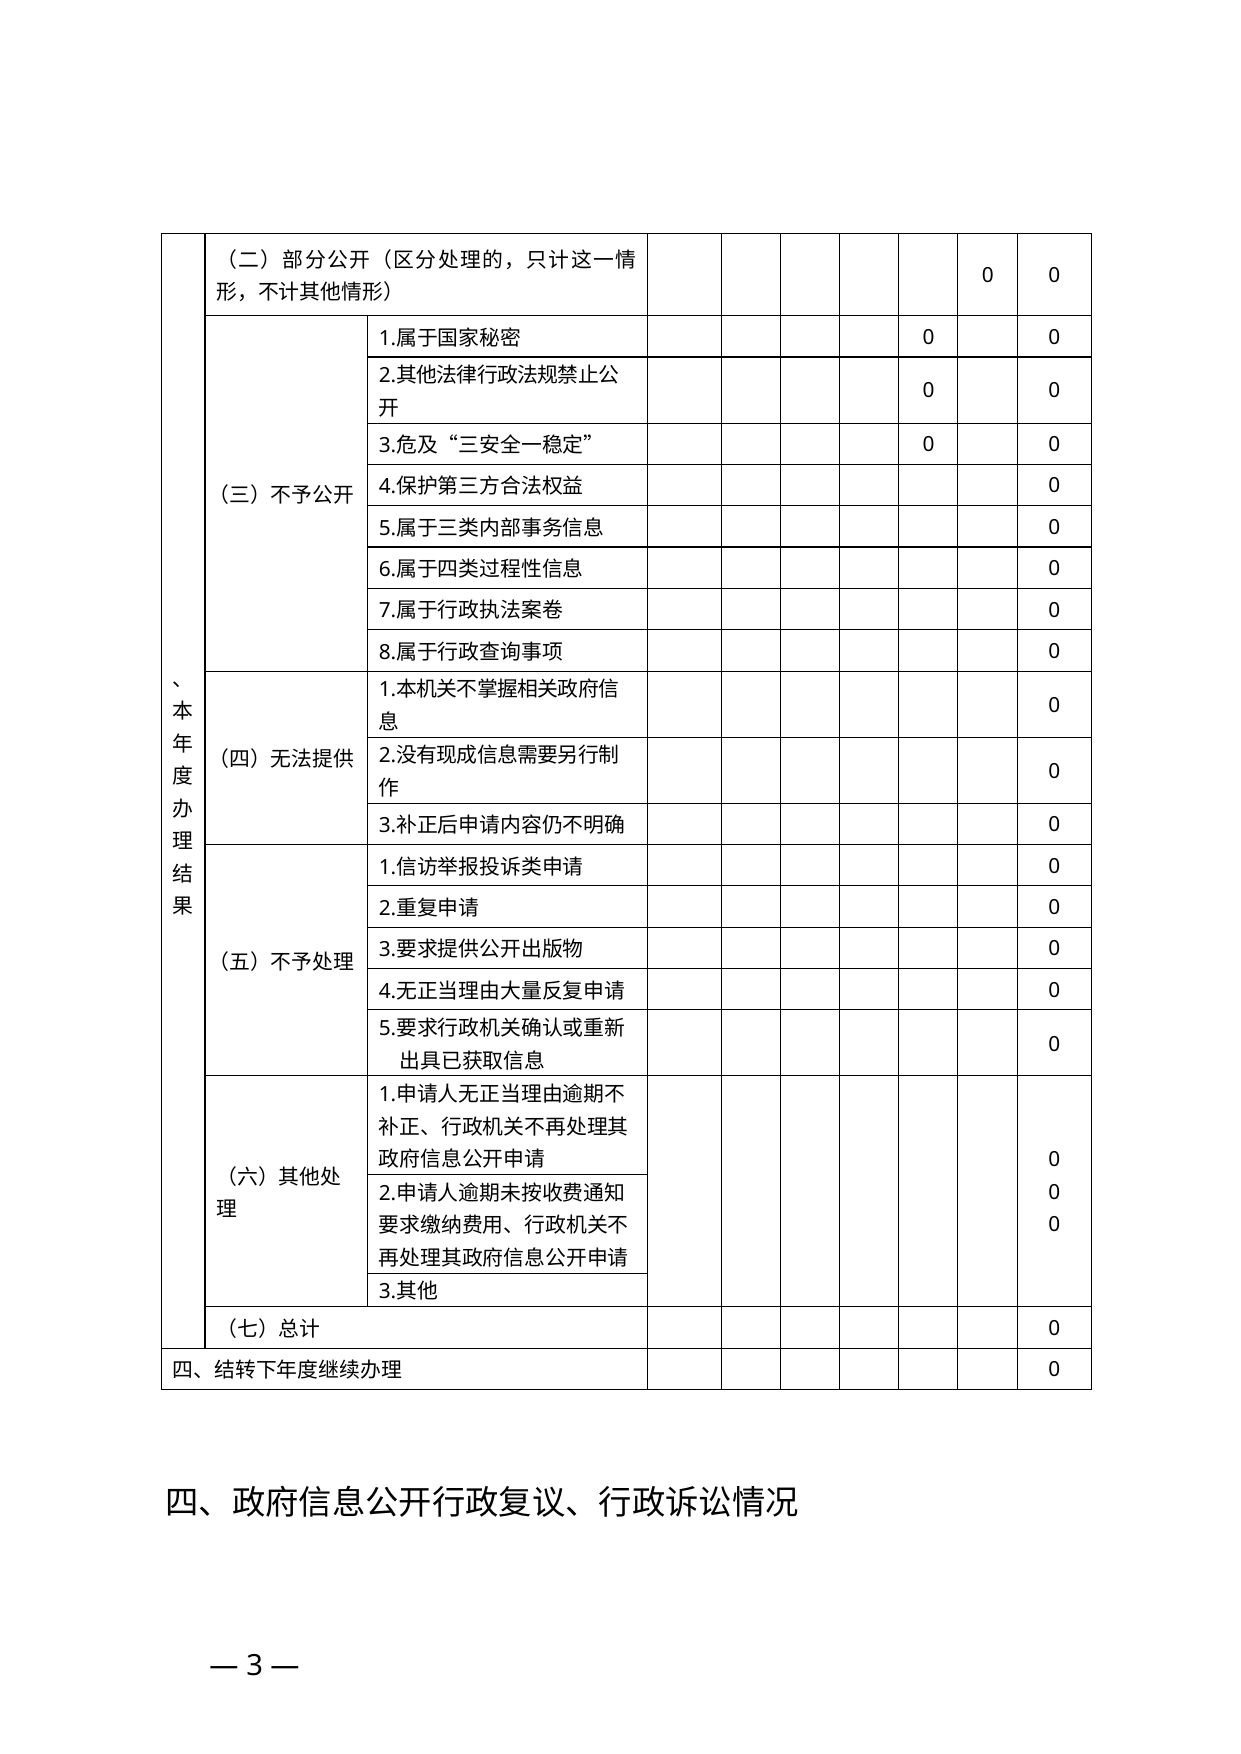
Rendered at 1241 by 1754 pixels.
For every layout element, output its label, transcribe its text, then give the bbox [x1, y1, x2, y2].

table_cell [781, 465, 839, 505]
table_cell [781, 804, 839, 844]
table_cell [958, 358, 1017, 422]
table_cell [840, 1010, 898, 1075]
text 四、政府信息公开行政复议、行政诉讼情况 [165, 1467, 1087, 1532]
table_cell [958, 316, 1017, 356]
table_cell 0 [1018, 589, 1091, 629]
table_cell 0 [1018, 969, 1091, 1009]
table_cell 0 [1018, 738, 1091, 803]
table_cell [781, 672, 839, 737]
table_cell [840, 928, 898, 968]
table_cell [840, 358, 898, 422]
table_cell [899, 1307, 957, 1347]
table_cell [722, 548, 780, 588]
table_cell [899, 886, 957, 927]
table_cell （七）总计 [206, 1307, 647, 1347]
table_cell [648, 1349, 721, 1389]
table_cell [781, 1349, 839, 1389]
table_cell [648, 589, 721, 629]
table_cell 四、结转下年度继续办理 [162, 1349, 647, 1389]
table_cell 三 、 本 年 度 办 理 结 果 [162, 234, 204, 1347]
table_cell [958, 630, 1017, 671]
table_cell 0 [1018, 316, 1091, 356]
table_cell [722, 424, 780, 464]
table_cell [899, 506, 957, 546]
table_cell [648, 1010, 721, 1075]
table_cell [648, 465, 721, 505]
table_cell [840, 465, 898, 505]
table_cell [648, 548, 721, 588]
table_cell [722, 1307, 780, 1347]
table_cell [648, 928, 721, 968]
table_cell [722, 630, 780, 671]
table_cell 0 [958, 234, 1017, 315]
table_cell [958, 886, 1017, 927]
table_cell [722, 506, 780, 546]
table_cell [899, 928, 957, 968]
table_cell [648, 804, 721, 844]
table_cell [722, 969, 780, 1009]
table_cell 4.保护第三方合法权益 [368, 465, 647, 505]
table_cell [958, 738, 1017, 803]
table_cell [781, 506, 839, 546]
table_cell [781, 738, 839, 803]
table_cell 3.要求提供公开出版物 [368, 928, 647, 968]
table_cell 5.要求行政机关确认或重新出具已获取信息 [368, 1010, 647, 1075]
table_cell [899, 738, 957, 803]
table_cell 0 [1018, 804, 1091, 844]
table_cell 4.无正当理由大量反复申请 [368, 969, 647, 1009]
table_cell （五）不予处理 [206, 845, 367, 1075]
table_cell [840, 1349, 898, 1389]
table_cell （三）不予公开 [206, 316, 367, 671]
table_cell [840, 589, 898, 629]
table_cell [840, 1076, 898, 1306]
table_cell [722, 234, 780, 315]
table_cell 0 [1018, 1349, 1091, 1389]
table_cell [648, 738, 721, 803]
table_cell 0 [899, 424, 957, 464]
table_cell [840, 548, 898, 588]
table_cell [781, 886, 839, 927]
table_cell [781, 969, 839, 1009]
table_cell [722, 804, 780, 844]
table_cell 6.属于四类过程性信息 [368, 548, 647, 588]
table_cell [648, 672, 721, 737]
table_cell [781, 316, 839, 356]
table_cell [840, 804, 898, 844]
table_cell 1.信访举报投诉类申请 [368, 845, 647, 885]
table_cell [648, 1076, 721, 1306]
table_cell [722, 465, 780, 505]
table_cell [781, 1010, 839, 1075]
table_cell [840, 506, 898, 546]
table_cell [648, 886, 721, 927]
table_cell [899, 845, 957, 885]
table_cell [958, 804, 1017, 844]
table_cell [781, 630, 839, 671]
table_cell [958, 589, 1017, 629]
table_cell （二）部分公开（区分处理的，只计这一情形，不计其他情形） [206, 234, 647, 315]
table_cell [648, 316, 721, 356]
table_cell 0 [1018, 234, 1091, 315]
table_cell [899, 804, 957, 844]
table_cell [958, 1076, 1017, 1306]
table_cell [899, 1010, 957, 1075]
table_cell （六）其他处理 [206, 1076, 367, 1306]
table_cell [722, 1349, 780, 1389]
table_cell 0 [1018, 886, 1091, 927]
table_cell [958, 928, 1017, 968]
table_cell 0 [1018, 548, 1091, 588]
table_cell 0 [1018, 1307, 1091, 1347]
table_cell 0 [1018, 424, 1091, 464]
table_cell [722, 1076, 780, 1306]
table_cell [648, 506, 721, 546]
table_cell [899, 548, 957, 588]
table_cell [722, 928, 780, 968]
table_cell [958, 465, 1017, 505]
table_cell 0 [1018, 358, 1091, 422]
table_cell 0 [899, 358, 957, 422]
table_cell [722, 316, 780, 356]
table_cell [958, 672, 1017, 737]
table_cell [899, 1349, 957, 1389]
table_cell 0 [1018, 465, 1091, 505]
table_cell 3.其他 [368, 1274, 647, 1306]
table_cell [781, 1307, 839, 1347]
table_cell [722, 845, 780, 885]
table_cell [781, 234, 839, 315]
table_cell 1.本机关不掌握相关政府信息 [368, 672, 647, 737]
table_cell [958, 1010, 1017, 1075]
table_cell 2.申请人逾期未按收费通知要求缴纳费用、行政机关不再处理其政府信息公开申请 [368, 1175, 647, 1272]
table_cell 3.危及“三安全一稳定” [368, 424, 647, 464]
table_cell [958, 1307, 1017, 1347]
table_cell [840, 969, 898, 1009]
table_cell [648, 234, 721, 315]
table_cell 2.没有现成信息需要另行制作 [368, 738, 647, 803]
table_cell [648, 630, 721, 671]
table_cell [840, 845, 898, 885]
table_cell [648, 358, 721, 422]
table_cell [781, 358, 839, 422]
table_cell [781, 589, 839, 629]
table_cell [958, 1349, 1017, 1389]
table_cell 0 [1018, 845, 1091, 885]
table_cell 5.属于三类内部事务信息 [368, 506, 647, 546]
table_cell 3.补正后申请内容仍不明确 [368, 804, 647, 844]
table_cell [722, 738, 780, 803]
table_cell 1.申请人无正当理由逾期不补正、行政机关不再处理其政府信息公开申请 [368, 1076, 647, 1174]
table_cell 1.属于国家秘密 [368, 316, 647, 356]
table_cell 0 [899, 316, 957, 356]
table_cell 2.其他法律行政法规禁止公开 [368, 358, 647, 422]
table_cell [840, 738, 898, 803]
table_cell [899, 672, 957, 737]
table_cell [899, 1076, 957, 1306]
table_cell [899, 234, 957, 315]
table_cell [899, 465, 957, 505]
table_cell [722, 1010, 780, 1075]
table_cell [840, 1307, 898, 1347]
table_cell [722, 358, 780, 422]
table_cell [648, 1307, 721, 1347]
table_cell 0 [1018, 928, 1091, 968]
table_cell [840, 424, 898, 464]
table_cell [840, 886, 898, 927]
table_cell [840, 630, 898, 671]
table_cell [781, 424, 839, 464]
table_cell [958, 506, 1017, 546]
table_cell [648, 424, 721, 464]
table_cell [958, 424, 1017, 464]
table_cell [781, 1076, 839, 1306]
table_cell [722, 672, 780, 737]
table_cell [899, 969, 957, 1009]
table_cell [958, 969, 1017, 1009]
table_cell [781, 928, 839, 968]
table_cell [840, 316, 898, 356]
table_cell [899, 589, 957, 629]
table_cell 0 0 0 [1018, 1076, 1091, 1306]
table_cell [958, 548, 1017, 588]
table_cell 7.属于行政执法案卷 [368, 589, 647, 629]
table_cell 0 [1018, 1010, 1091, 1075]
table_cell [840, 672, 898, 737]
table_cell [958, 845, 1017, 885]
table_cell 0 [1018, 506, 1091, 546]
table_cell 0 [1018, 630, 1091, 671]
table_cell （四）无法提供 [206, 672, 367, 844]
table_cell [722, 886, 780, 927]
table_cell [722, 589, 780, 629]
table_cell [781, 548, 839, 588]
table_cell [899, 630, 957, 671]
table_cell 2.重复申请 [368, 886, 647, 927]
table_cell 0 [1018, 672, 1091, 737]
table_cell [648, 969, 721, 1009]
table_cell [648, 845, 721, 885]
table_cell 8.属于行政查询事项 [368, 630, 647, 671]
table_cell [840, 234, 898, 315]
table_cell [781, 845, 839, 885]
